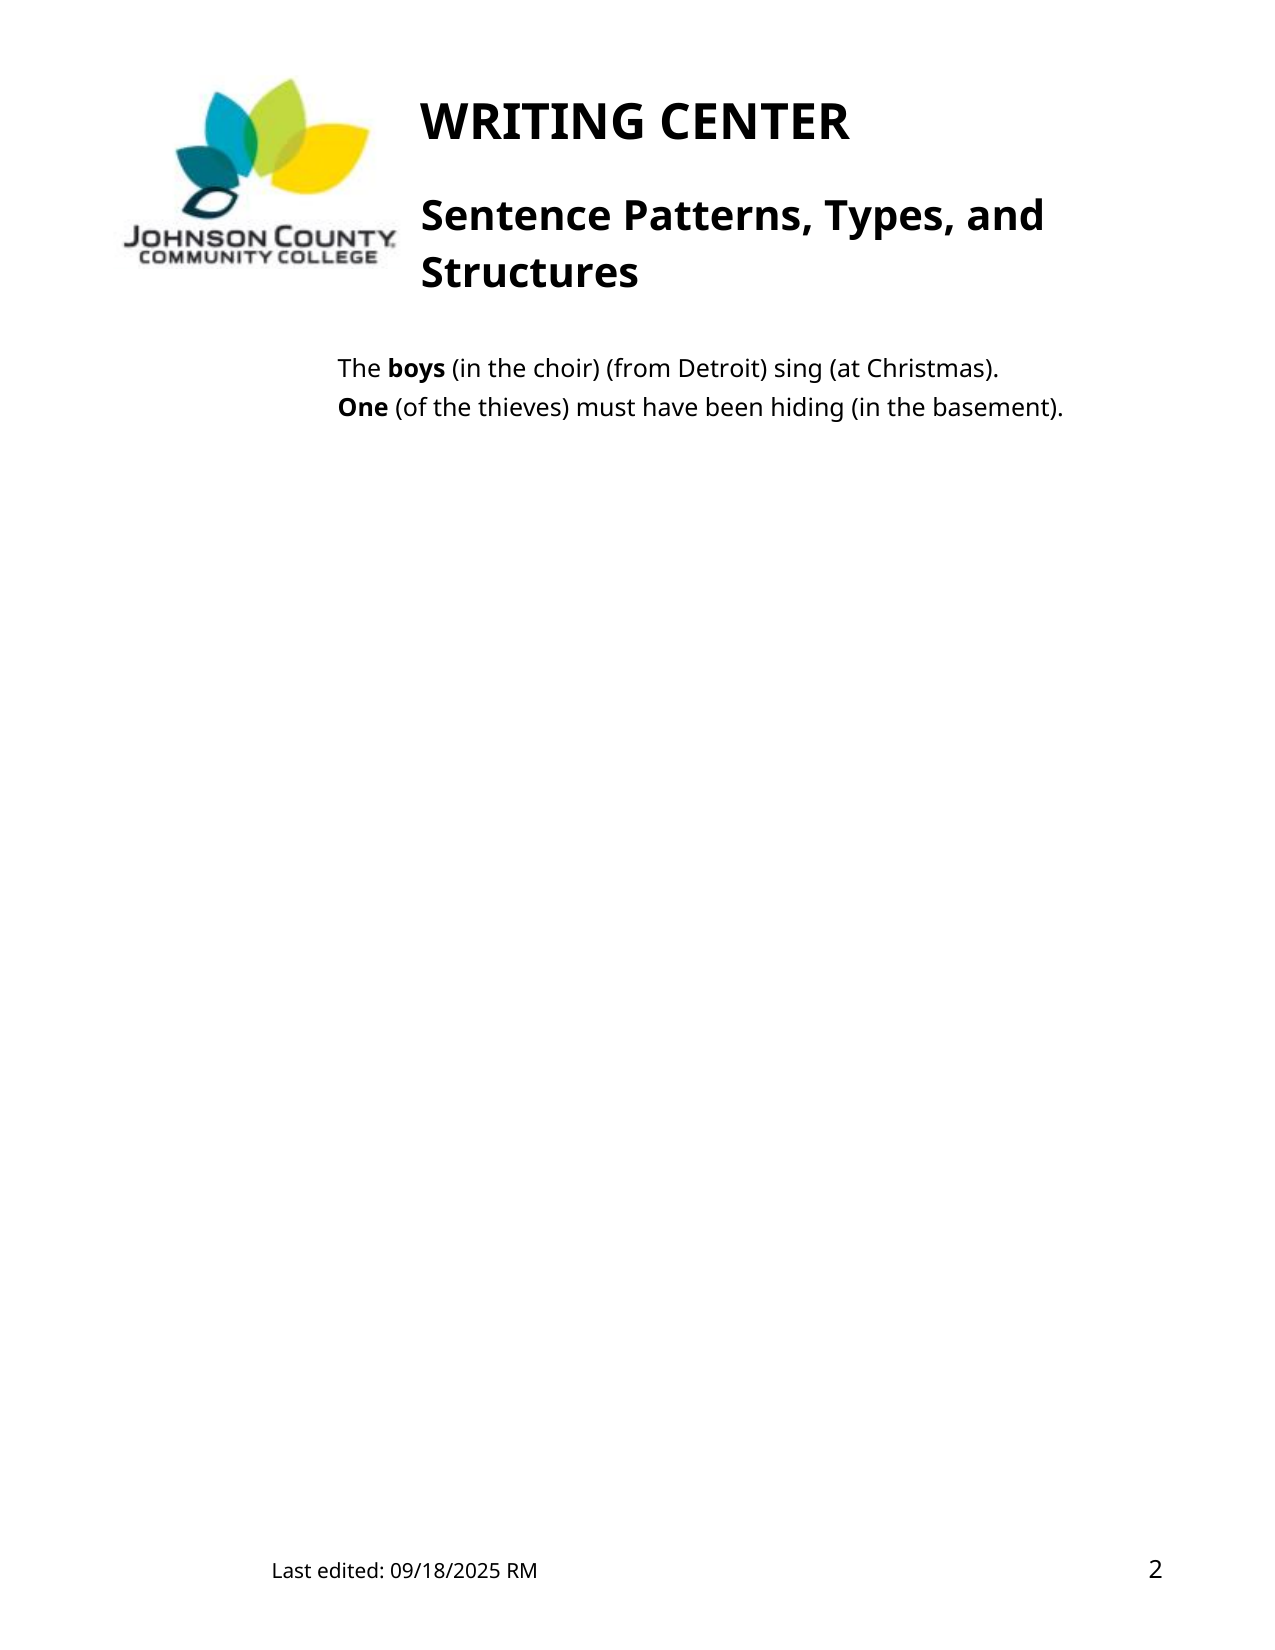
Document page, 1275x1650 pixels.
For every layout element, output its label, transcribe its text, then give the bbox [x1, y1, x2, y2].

text The boys (in the choir) (from Detroit) sing (at Christmas). [112, 351, 1162, 385]
picture [112, 75, 402, 269]
text One (of the thieves) must have been hiding (in the basement). [112, 390, 1162, 424]
